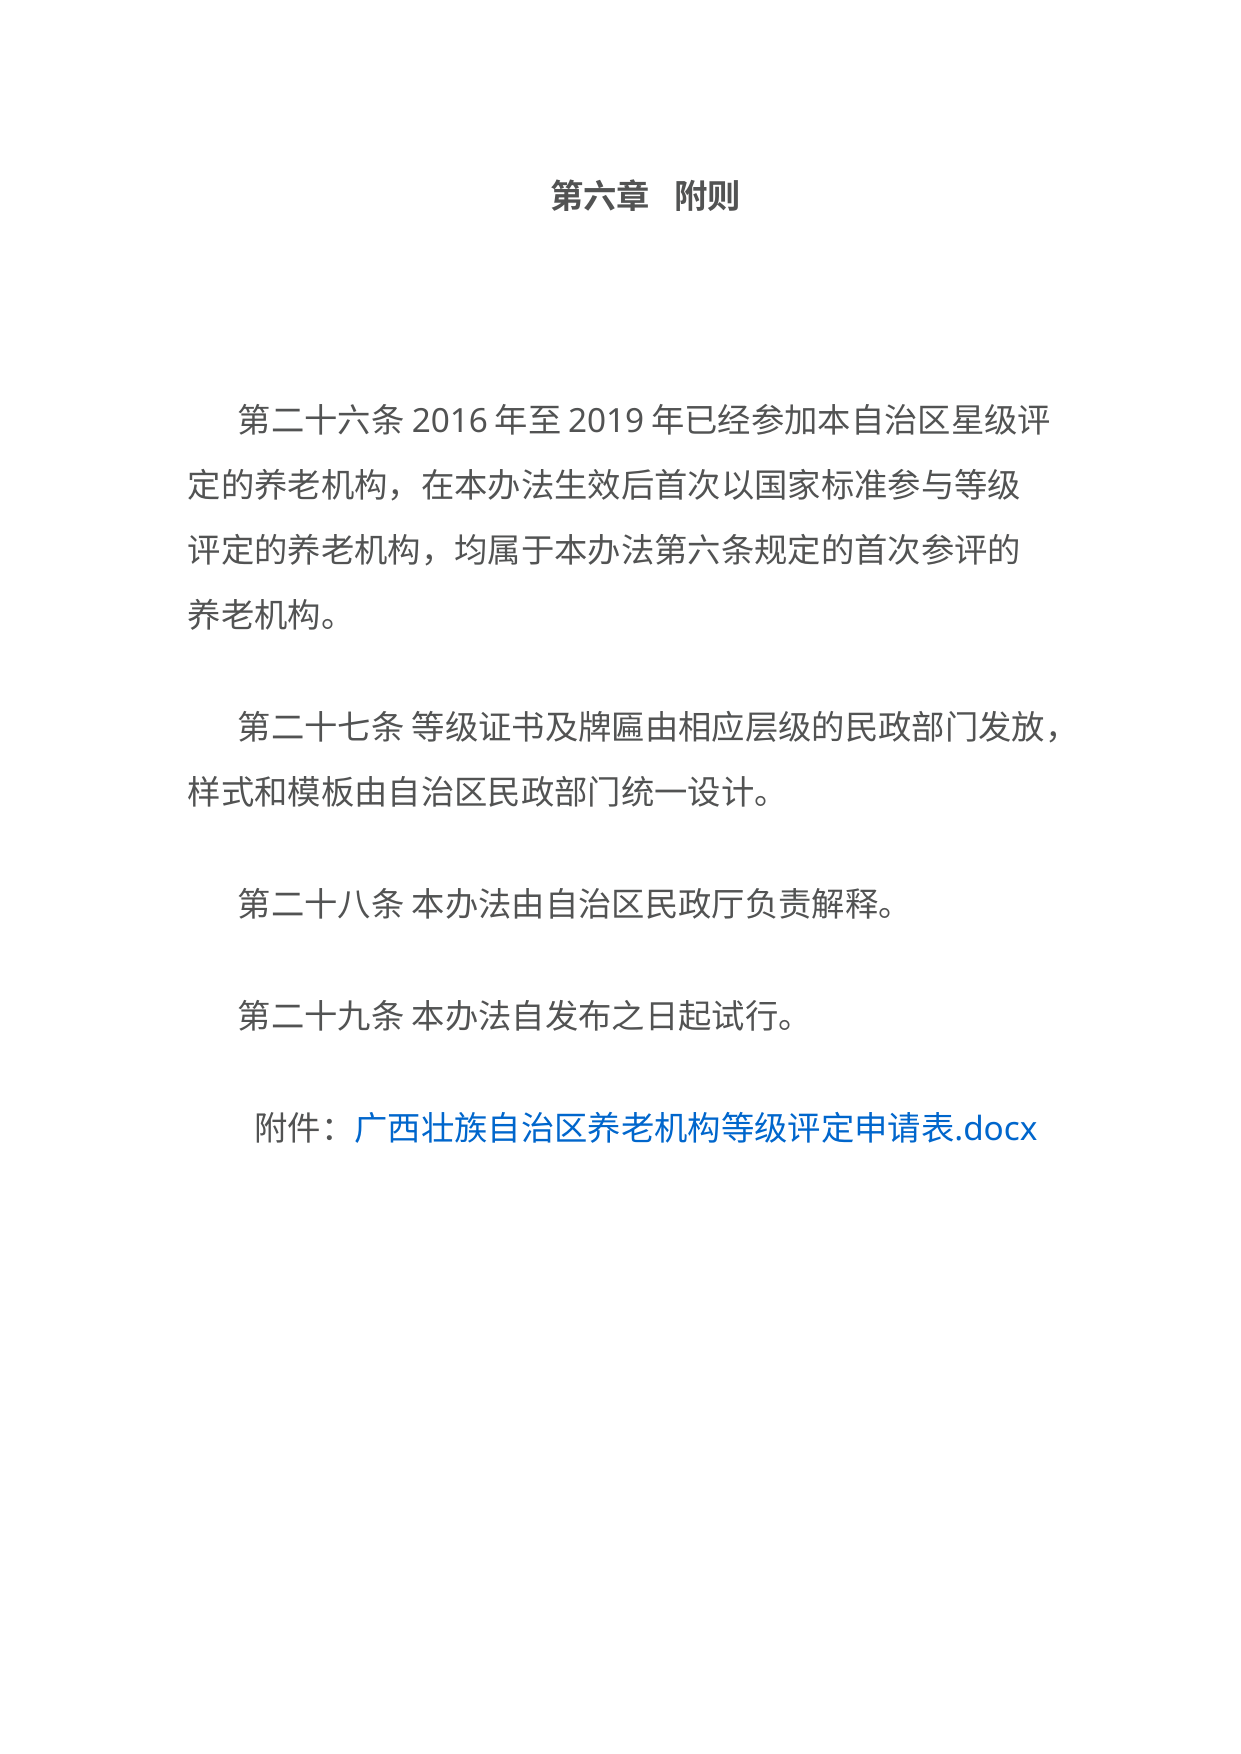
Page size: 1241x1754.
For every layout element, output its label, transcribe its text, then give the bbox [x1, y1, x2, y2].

text 附件：广西壮族自治区养老机构等级评定申请表.docx [187, 1093, 1053, 1158]
text 第二十六条 2016年至2019年已经参加本自治区星级评定的养老机构，在本办法生效后首次以国家标准参与等级评定的养老机构，均属于本办法第六条规定的首次参评的养老机构。 [187, 386, 1053, 646]
text 第六章 附则 [187, 162, 1053, 227]
text 第二十八条 本办法由自治区民政厅负责解释。 [187, 869, 1053, 934]
text 第二十九条 本办法自发布之日起试行。 [187, 981, 1053, 1046]
text 第二十七条 等级证书及牌匾由相应层级的民政部门发放，样式和模板由自治区民政部门统一设计。 [187, 693, 1053, 823]
